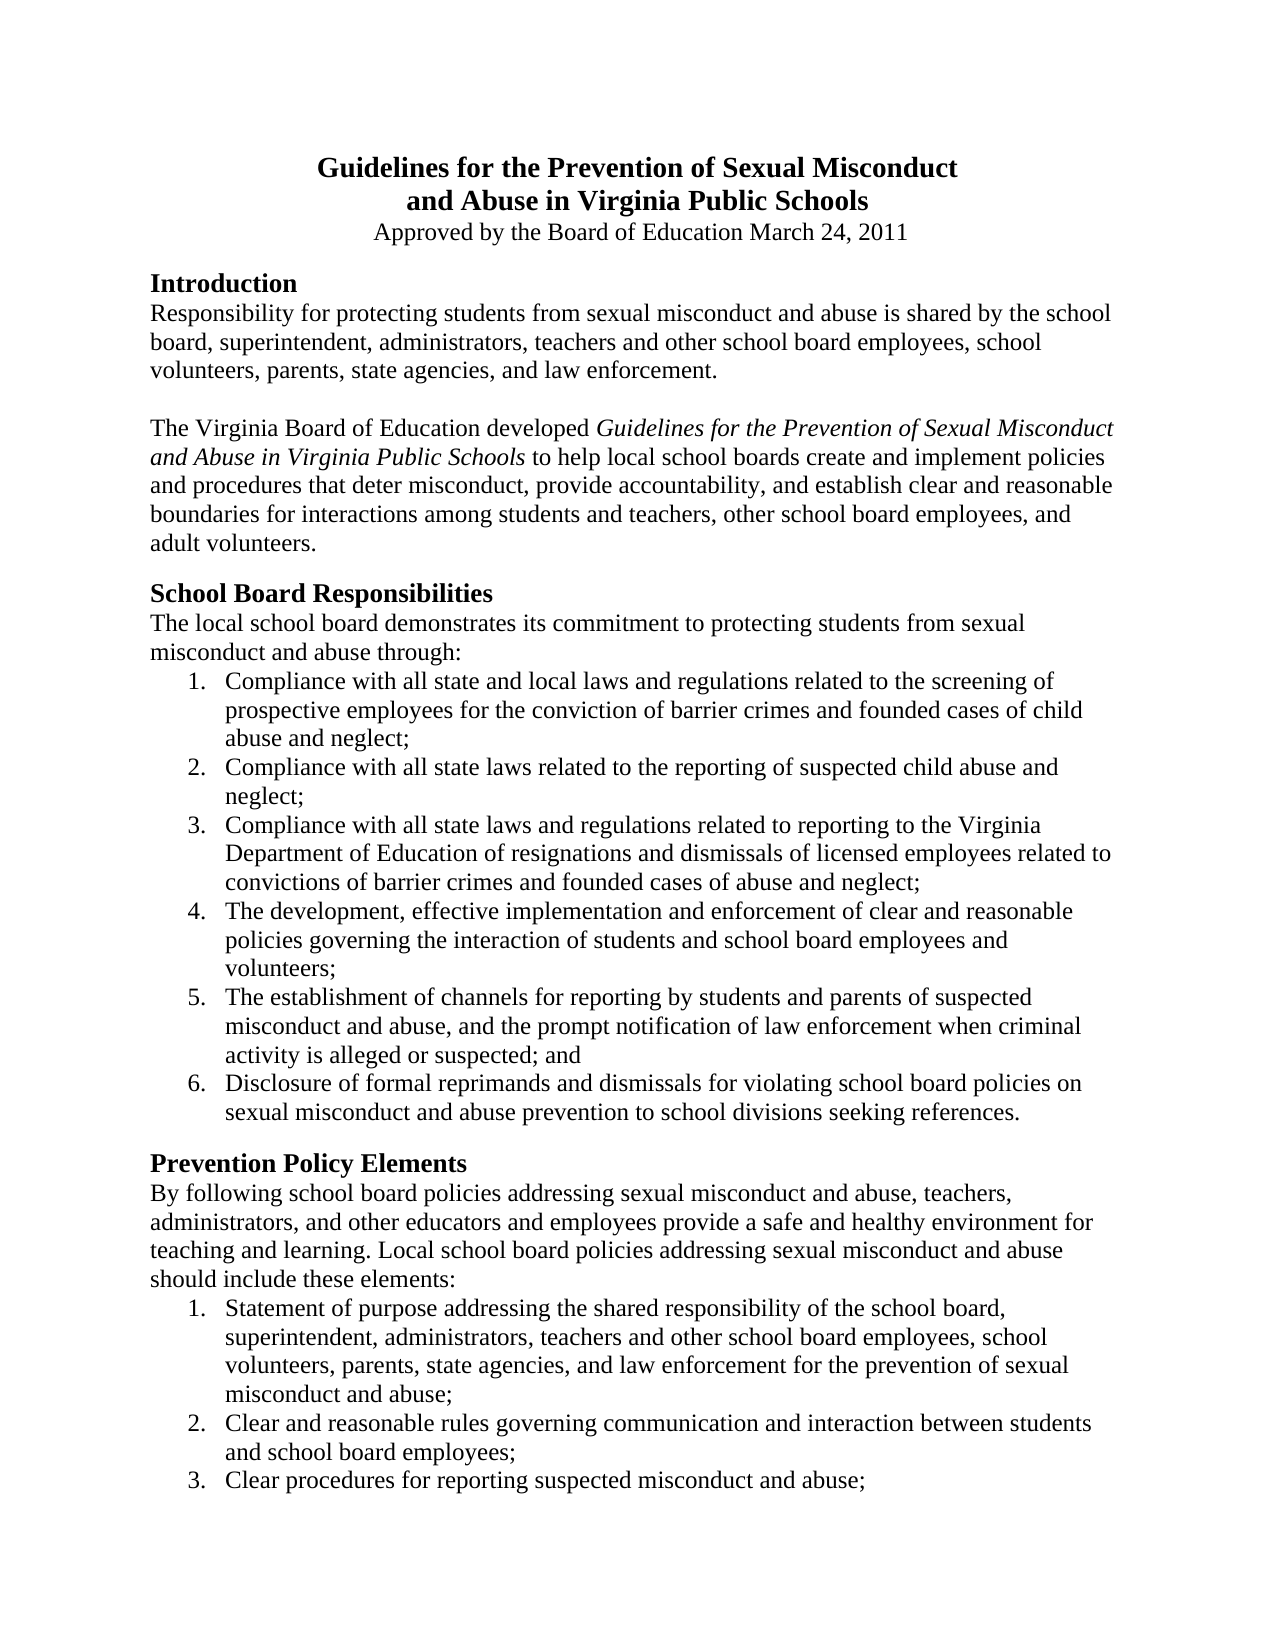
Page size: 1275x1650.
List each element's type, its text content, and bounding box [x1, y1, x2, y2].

text Approved by the Board of Education March 24, 2011 [150, 217, 1125, 246]
subtitle Introduction [150, 267, 1125, 298]
subtitle School Board Responsibilities [150, 577, 1125, 608]
list Disclosure of formal reprimands and dismissals for violating school board policies on sexual misconduct and abuse prevention to school divisions seeking references. [187, 1068, 1125, 1126]
list Clear procedures for reporting suspected misconduct and abuse; [187, 1466, 1125, 1494]
list The establishment of channels for reporting by students and parents of suspected misconduct and abuse, and the prompt notification of law enforcement when criminal activity is alleged or suspected; and [187, 982, 1125, 1068]
list Compliance with all state and local laws and regulations related to the screening of prospective employees for the conviction of barrier crimes and founded cases of child abuse and neglect; [187, 666, 1125, 752]
text The Virginia Board of Education developed Guidelines for the Prevention of Sexual Misconduct and Abuse in Virginia Public Schools to help local school boards create and implement policies and procedures that deter misconduct, provide accountability, and establish clear and reasonable boundaries for interactions among students and teachers, other school board employees, and adult volunteers. [150, 413, 1125, 557]
text By following school board policies addressing sexual misconduct and abuse, teachers, administrators, and other educators and employees provide a safe and healthy environment for teaching and learning. Local school board policies addressing sexual misconduct and abuse should include these elements: [150, 1178, 1125, 1293]
list Clear and reasonable rules governing communication and interaction between students and school board employees; [187, 1408, 1125, 1466]
subtitle and Abuse in Virginia Public Schools [150, 183, 1125, 217]
list Statement of purpose addressing the shared responsibility of the school board, superintendent, administrators, teachers and other school board employees, school volunteers, parents, state agencies, and law enforcement for the prevention of sexual misconduct and abuse; [187, 1293, 1125, 1408]
text The local school board demonstrates its commitment to protecting students from sexual misconduct and abuse through: [150, 608, 1125, 666]
subtitle Prevention Policy Elements [150, 1147, 1125, 1178]
list Compliance with all state laws related to the reporting of suspected child abuse and neglect; [187, 752, 1125, 810]
subtitle Guidelines for the Prevention of Sexual Misconduct [150, 150, 1125, 183]
text Responsibility for protecting students from sexual misconduct and abuse is shared by the school board, superintendent, administrators, teachers and other school board employees, school volunteers, parents, state agencies, and law enforcement. [150, 298, 1125, 384]
list The development, effective implementation and enforcement of clear and reasonable policies governing the interaction of students and school board employees and volunteers; [187, 896, 1125, 982]
list Compliance with all state laws and regulations related to reporting to the Virginia Department of Education of resignations and dismissals of licensed employees related to convictions of barrier crimes and founded cases of abuse and neglect; [187, 810, 1125, 896]
